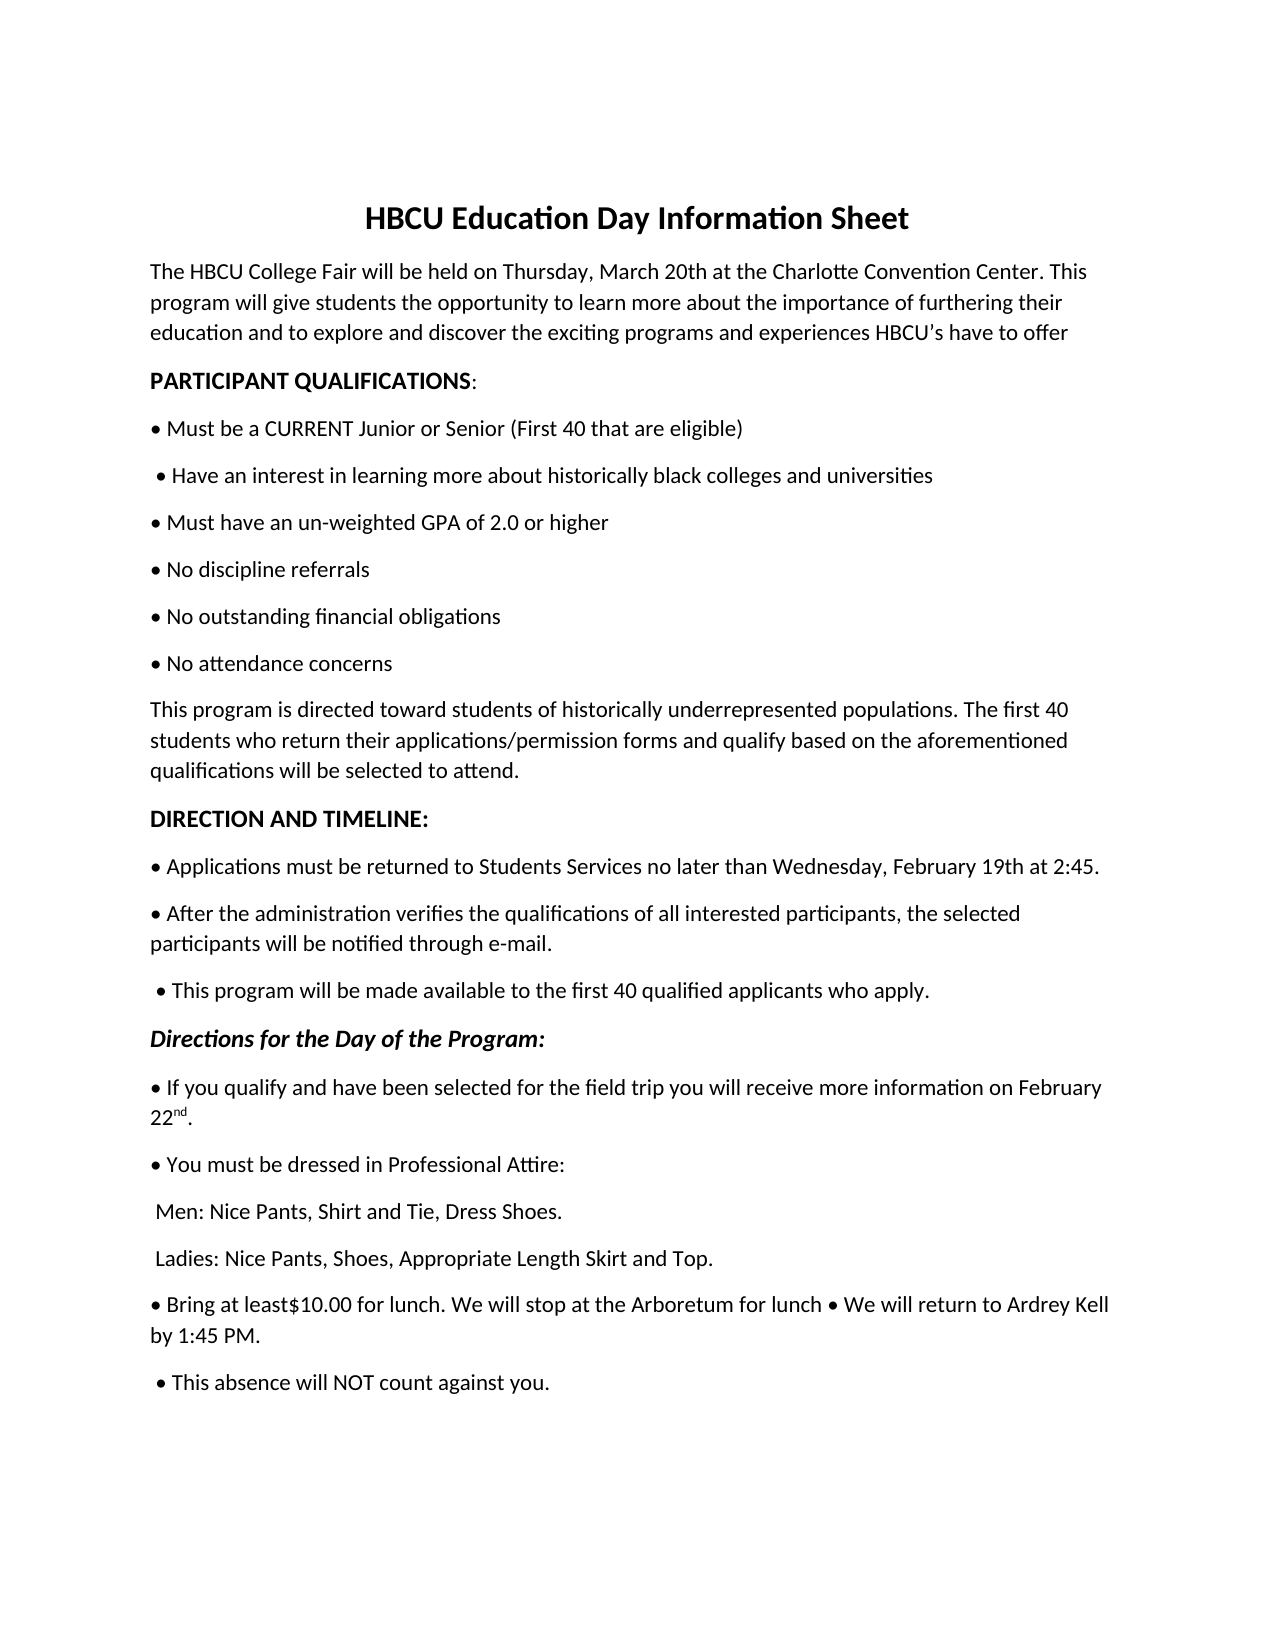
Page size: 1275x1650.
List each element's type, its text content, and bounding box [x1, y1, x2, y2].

text The HBCU College Fair will be held on Thursday, March 20th at the Charlotte Convention Center. This program will give students the opportunity to learn more about the importance of furthering their education and to explore and discover the exciting programs and experiences HBCU’s have to offer [150, 257, 1125, 346]
text PARTICIPANT QUALIFICATIONS: [150, 365, 1125, 395]
text • Have an interest in learning more about historically black colleges and universities [150, 461, 1125, 489]
text Directions for the Day of the Program: [150, 1023, 1125, 1054]
text • No outstanding financial obligations [150, 602, 1125, 630]
text • Must be a CURRENT Junior or Senior (First 40 that are eligible) [150, 414, 1125, 442]
text This program is directed toward students of historically underrepresented populations. The first 40 students who return their applications/permission forms and qualify based on the aforementioned qualifications will be selected to attend. [150, 696, 1125, 784]
text • This program will be made available to the first 40 qualified applicants who apply. [150, 976, 1125, 1004]
text • This absence will NOT count against you. [150, 1368, 1125, 1396]
text • Must have an un-weighted GPA of 2.0 or higher [150, 508, 1125, 536]
text DIRECTION AND TIMELINE: [150, 803, 1125, 833]
text • Applications must be returned to Students Services no later than Wednesday, February 19th at 2:45. [150, 852, 1125, 881]
text • After the administration verifies the qualifications of all interested participants, the selected participants will be notified through e-mail. [150, 899, 1125, 958]
text HBCU Education Day Information Sheet [150, 197, 1125, 238]
text • No discipline referrals [150, 555, 1125, 583]
text Ladies: Nice Pants, Shoes, Appropriate Length Skirt and Top. [150, 1244, 1125, 1272]
text • No attendance concerns [150, 649, 1125, 677]
text • You must be dressed in Professional Attire: [150, 1150, 1125, 1178]
text • Bring at least$10.00 for lunch. We will stop at the Arboretum for lunch • We will return to Ardrey Kell by 1:45 PM. [150, 1291, 1125, 1349]
text • If you qualify and have been selected for the field trip you will receive more information on February 22nd. [150, 1073, 1125, 1131]
text Men: Nice Pants, Shirt and Tie, Dress Shoes. [150, 1197, 1125, 1225]
